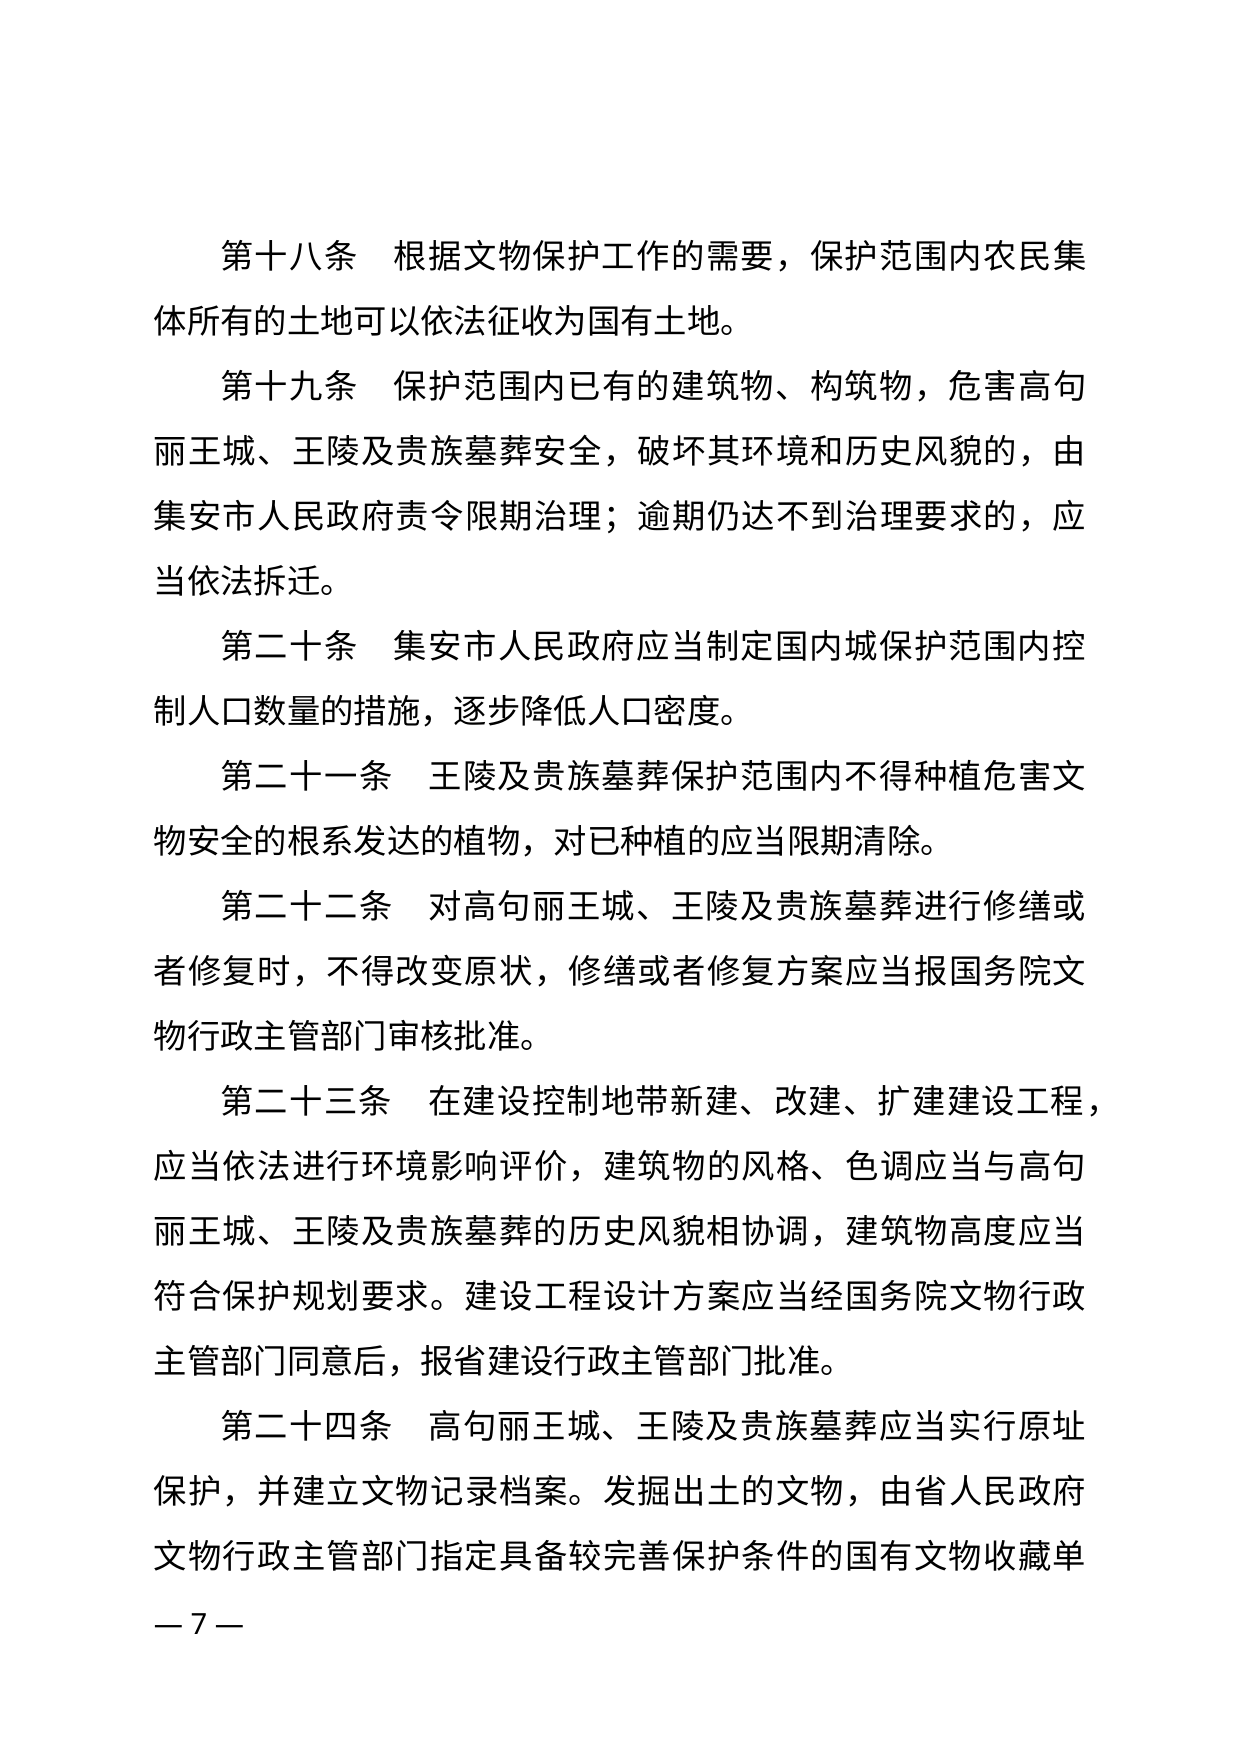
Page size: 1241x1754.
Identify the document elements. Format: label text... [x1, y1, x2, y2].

text 第十八条 根据文物保护工作的需要，保护范围内农民集体所有的土地可以依法征收为国有土地。 [153, 221, 1087, 351]
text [153, 1391, 1087, 1586]
text 第二十二条 对高句丽王城、王陵及贵族墓葬进行修缮或者修复时，不得改变原状，修缮或者修复方案应当报国务院文物行政主管部门审核批准。 [153, 871, 1087, 1066]
text 第二十三条 在建设控制地带新建、改建、扩建建设工程，应当依法进行环境影响评价，建筑物的风格、色调应当与高句丽王城、王陵及贵族墓葬的历史风貌相协调，建筑物高度应当符合保护规划要求。建设工程设计方案应当经国务院文物行政主管部门同意后，报省建设行政主管部门批准。 [153, 1066, 1087, 1391]
text 第二十一条 王陵及贵族墓葬保护范围内不得种植危害文物安全的根系发达的植物，对已种植的应当限期清除。 [153, 741, 1087, 871]
text 第十九条 保护范围内已有的建筑物、构筑物，危害高句丽王城、王陵及贵族墓葬安全，破坏其环境和历史风貌的，由集安市人民政府责令限期治理；逾期仍达不到治理要求的，应当依法拆迁。 [153, 351, 1087, 611]
text 第二十条 集安市人民政府应当制定国内城保护范围内控制人口数量的措施，逐步降低人口密度。 [153, 611, 1087, 741]
